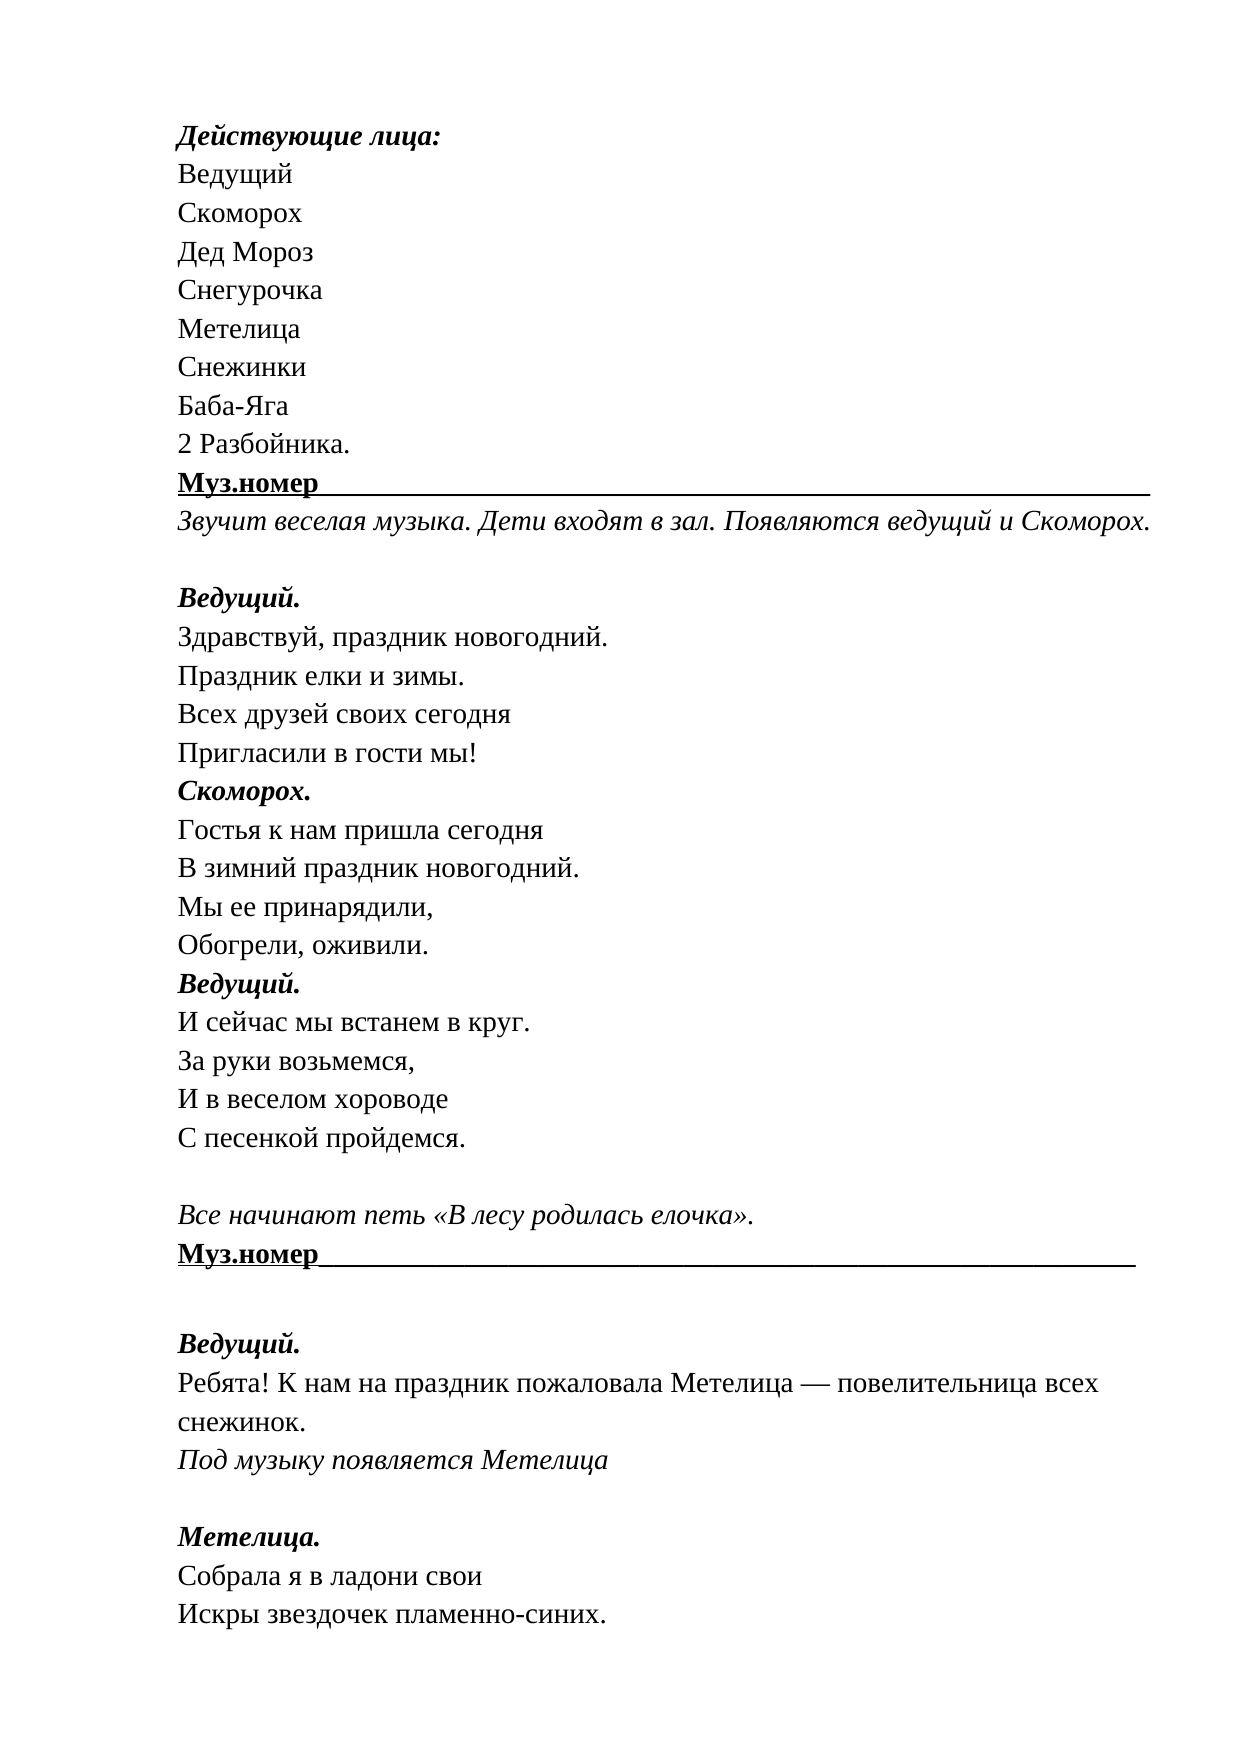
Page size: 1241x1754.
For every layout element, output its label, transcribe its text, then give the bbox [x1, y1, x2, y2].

text Действующие лица: Ведущий Скоморох Дед Мороз Снегурочка Метелица Снежинки Баба-Яга 2 Разбойника. Муз.номер_________________________________________________________ Звучит веселая музыка. Дети входят в зал. Появляются ведущий и Скоморох. Ведущий. Здравствуй, праздник новогодний. Праздник елки и зимы. Всех друзей своих сегодня Пригласили в гости мы! Скоморох. Гостья к нам пришла сегодня В зимний праздник новогодний. Мы ее принарядили, Обогрели, оживили. Ведущий. И сейчас мы встанем в круг. За руки возьмемся, И в веселом хороводе С песенкой пройдемся. Все начинают петь «В лесу родилась елочка». Муз.номер________________________________________________________ [177, 118, 1152, 1302]
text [177, 1327, 1152, 1630]
